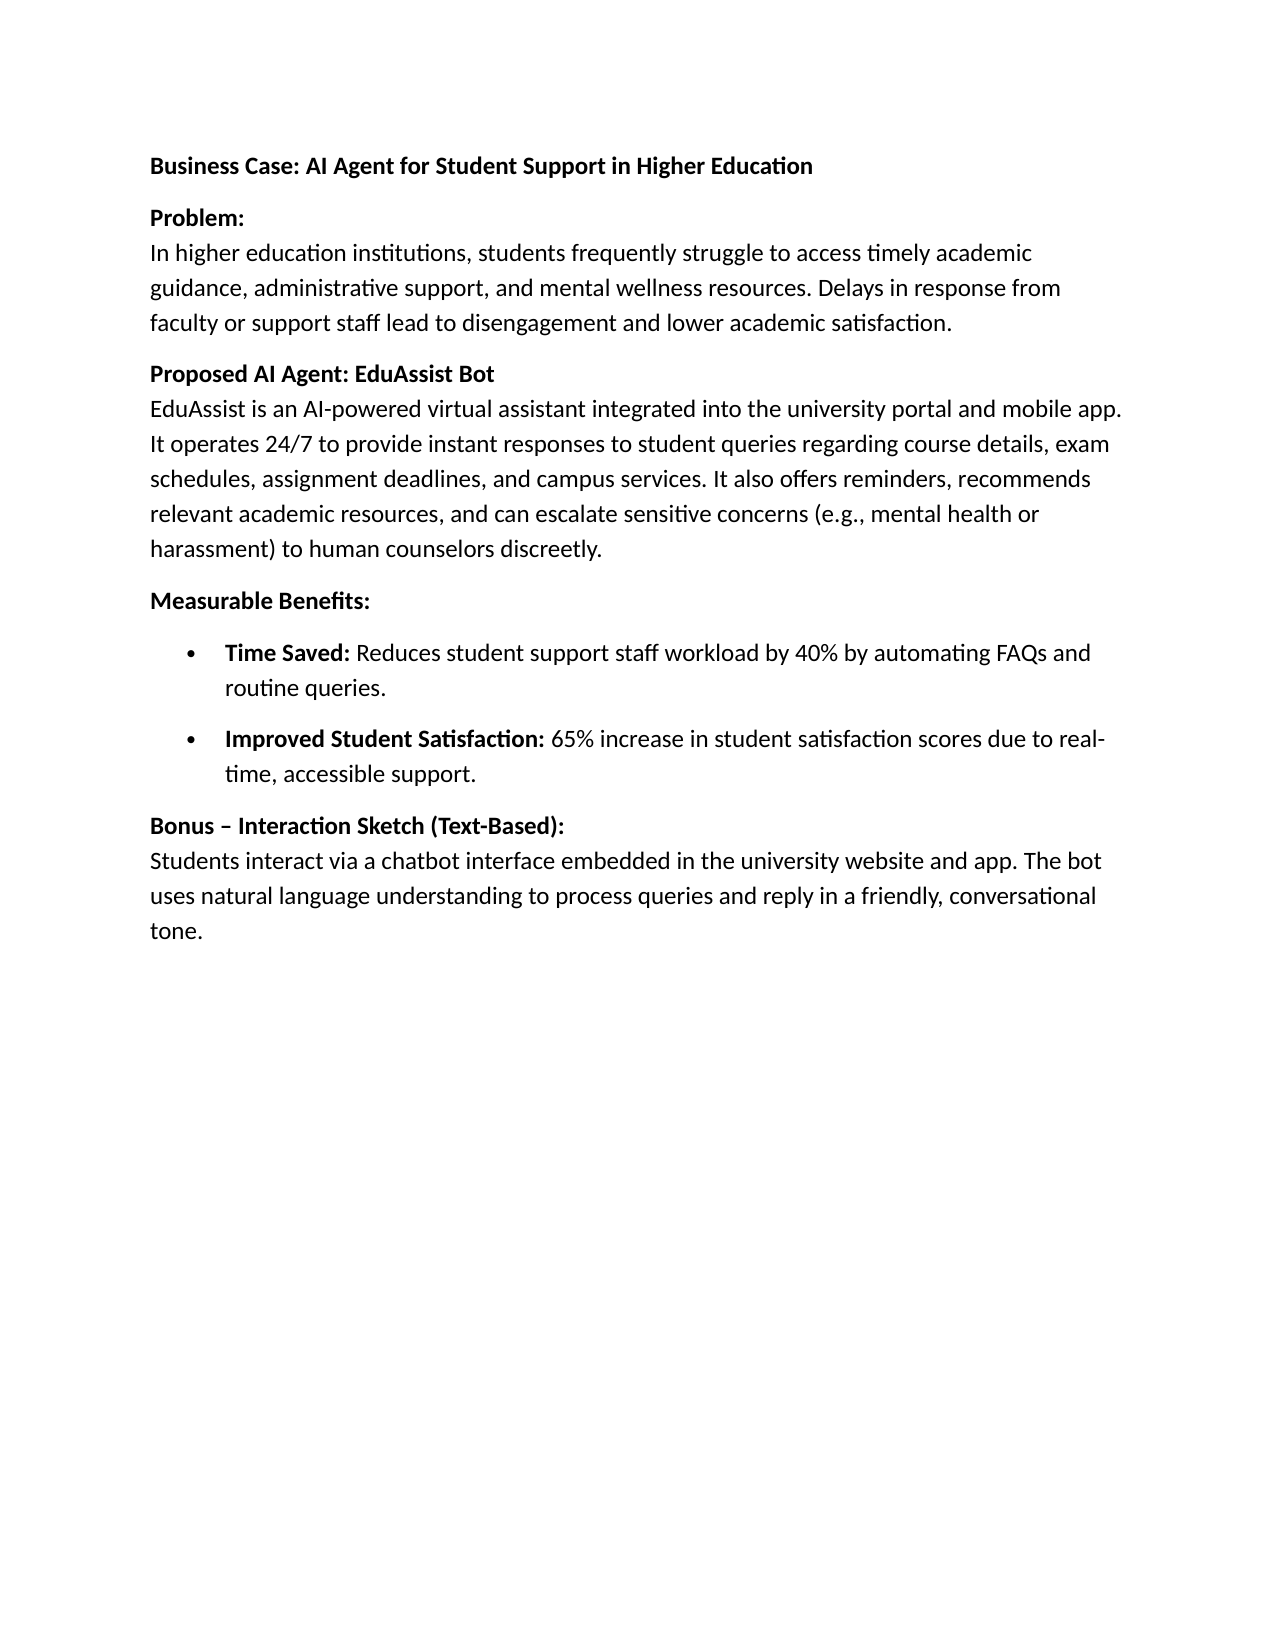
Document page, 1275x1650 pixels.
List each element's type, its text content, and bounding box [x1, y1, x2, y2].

list Time Saved: Reduces student support staff workload by 40% by automating FAQs and routine queries. [187, 637, 1125, 702]
text Measurable Benefits: [150, 585, 1125, 616]
text Proposed AI Agent: EduAssist Bot EduAssist is an AI-powered virtual assistant integrated into the university portal and mobile app. It operates 24/7 to provide instant responses to student queries regarding course details, exam schedules, assignment deadlines, and campus services. It also offers reminders, recommends relevant academic resources, and can escalate sensitive concerns (e.g., mental health or harassment) to human counselors discreetly. [150, 358, 1125, 564]
text Problem: In higher education institutions, students frequently struggle to access timely academic guidance, administrative support, and mental wellness resources. Delays in response from faculty or support staff lead to disengagement and lower academic satisfaction. [150, 202, 1125, 337]
text Business Case: AI Agent for Student Support in Higher Education [150, 150, 1125, 181]
list Improved Student Satisfaction: 65% increase in student satisfaction scores due to real-time, accessible support. [187, 723, 1125, 789]
text Bonus – Interaction Sketch (Text-Based): Students interact via a chatbot interface embedded in the university website and app. The bot uses natural language understanding to process queries and reply in a friendly, conversational tone. [150, 810, 1125, 946]
